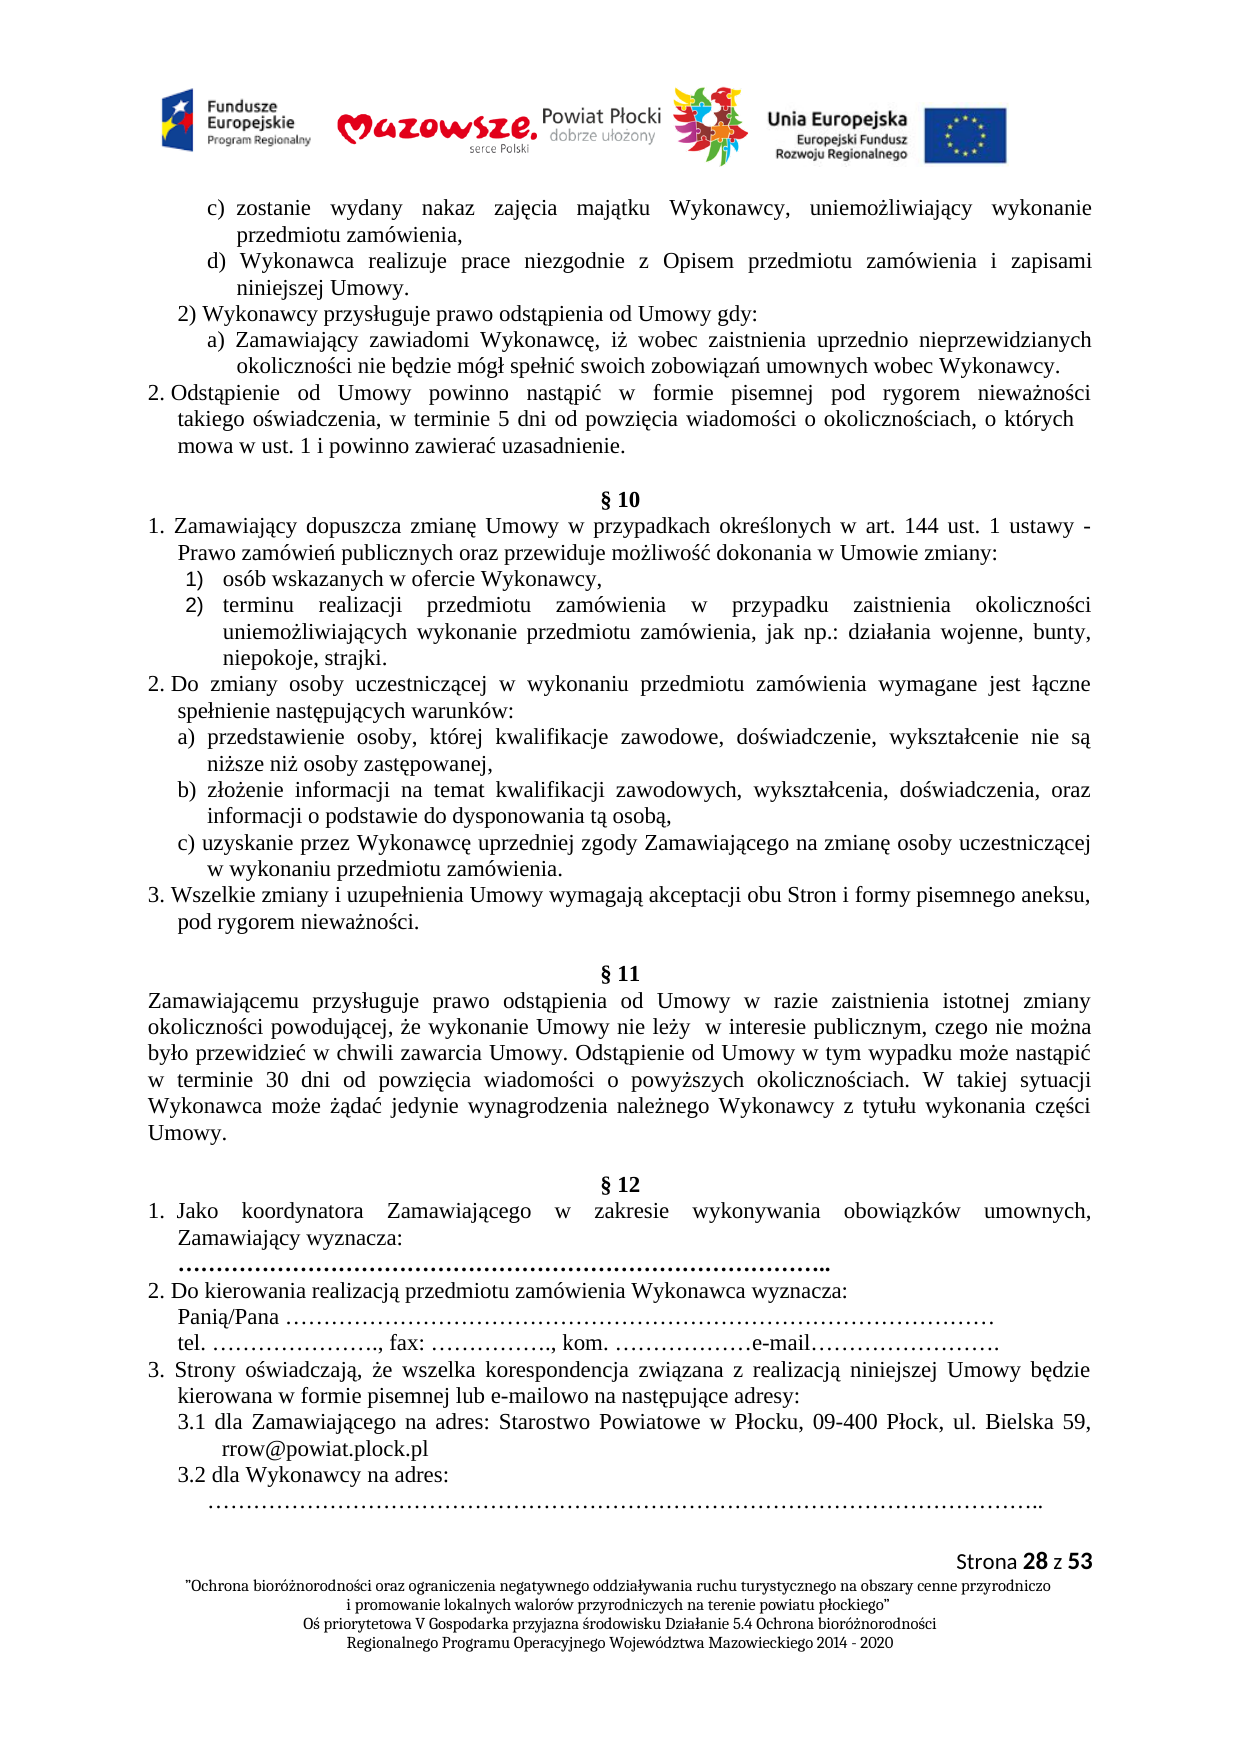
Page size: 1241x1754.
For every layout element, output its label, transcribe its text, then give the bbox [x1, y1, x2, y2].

text d) Wykonawca realizuje prace niezgodnie z Opisem przedmiotu zamówienia i zapisami niniejszej Umowy. [207, 247, 1093, 300]
text 2. Do kierowania realizacją przedmiotu zamówienia Wykonawca wyznacza: [148, 1277, 1092, 1303]
text § 12 [148, 1171, 1092, 1198]
text Panią/Pana ………………………………………………………………………………… [177, 1303, 1092, 1329]
text 3. Wszelkie zmiany i uzupełnienia Umowy wymagają akceptacji obu Stron i formy pisemnego aneksu, pod rygorem nieważności. [148, 881, 1092, 934]
text c) uzyskanie przez Wykonawcę uprzedniej zgody Zamawiającego na zmianę osoby uczestniczącej w wykonaniu przedmiotu zamówienia. [177, 829, 1092, 881]
picture [147, 73, 1009, 167]
text § 11 [148, 960, 1092, 987]
text 3.2 dla Wykonawcy na adres: ……………………………………………………………………………………………….. [177, 1461, 1092, 1514]
list osób wskazanych w ofercie Wykonawcy, [185, 565, 1092, 591]
text Zamawiającemu przysługuje prawo odstąpienia od Umowy w razie zaistnienia istotnej zmiany okoliczności powodującej, że wykonanie Umowy nie leży w interesie publicznym, czego nie można było przewidzieć w chwili zawarcia Umowy. Odstąpienie od Umowy w tym wypadku może nastąpić w terminie 30 dni od powzięcia wiadomości o powyższych okolicznościach. W takiej sytuacji Wykonawca może żądać jedynie wynagrodzenia należnego Wykonawcy z tytułu wykonania części Umowy. [148, 987, 1093, 1145]
text a) przedstawienie osoby, której kwalifikacje zawodowe, doświadczenie, wykształcenie nie są niższe niż osoby zastępowanej, [177, 723, 1092, 776]
text 2) Wykonawcy przysługuje prawo odstąpienia od Umowy gdy: [177, 300, 1093, 326]
text § 10 [148, 486, 1092, 512]
text 3. Strony oświadczają, że wszelka korespondencja związana z realizacją niniejszej Umowy będzie kierowana w formie pisemnej lub e-mailowo na następujące adresy: [148, 1356, 1092, 1408]
text 2. Odstąpienie od Umowy powinno nastąpić w formie pisemnej pod rygorem nieważności takiego oświadczenia, w terminie 5 dni od powzięcia wiadomości o okolicznościach, o których mowa w ust. 1 i powinno zawierać uzasadnienie. [148, 379, 1092, 458]
text 1. Zamawiający dopuszcza zmianę Umowy w przypadkach określonych w art. 144 ust. 1 ustawy - Prawo zamówień publicznych oraz przewiduje możliwość dokonania w Umowie zmiany: [148, 512, 1092, 565]
text 2. Do zmiany osoby uczestniczącej w wykonaniu przedmiotu zamówienia wymagane jest łączne spełnienie następujących warunków: [148, 671, 1092, 723]
text 3.1 dla Zamawiającego na adres: Starostwo Powiatowe w Płocku, 09-400 Płock, ul. Bielska 59, rrow@powiat.plock.pl [177, 1408, 1092, 1461]
text c) zostanie wydany nakaz zajęcia majątku Wykonawcy, uniemożliwiający wykonanie przedmiotu zamówienia, [207, 194, 1093, 247]
text a) Zamawiający zawiadomi Wykonawcę, iż wobec zaistnienia uprzednio nieprzewidzianych okoliczności nie będzie mógł spełnić swoich zobowiązań umownych wobec Wykonawcy. [207, 326, 1093, 379]
text tel. …………………., fax: ……………., kom. ………………e-mail……………………. [177, 1329, 1092, 1356]
list terminu realizacji przedmiotu zamówienia w przypadku zaistnienia okoliczności uniemożliwiających wykonanie przedmiotu zamówienia, jak np.: działania wojenne, bunty, niepokoje, strajki. [185, 591, 1092, 671]
text b) złożenie informacji na temat kwalifikacji zawodowych, wykształcenia, doświadczenia, oraz informacji o podstawie do dysponowania tą osobą, [177, 776, 1092, 829]
text ………………………………………………………………………….. [177, 1250, 1092, 1277]
text 1. Jako koordynatora Zamawiającego w zakresie wykonywania obowiązków umownych, Zamawiający wyznacza: [148, 1198, 1092, 1250]
